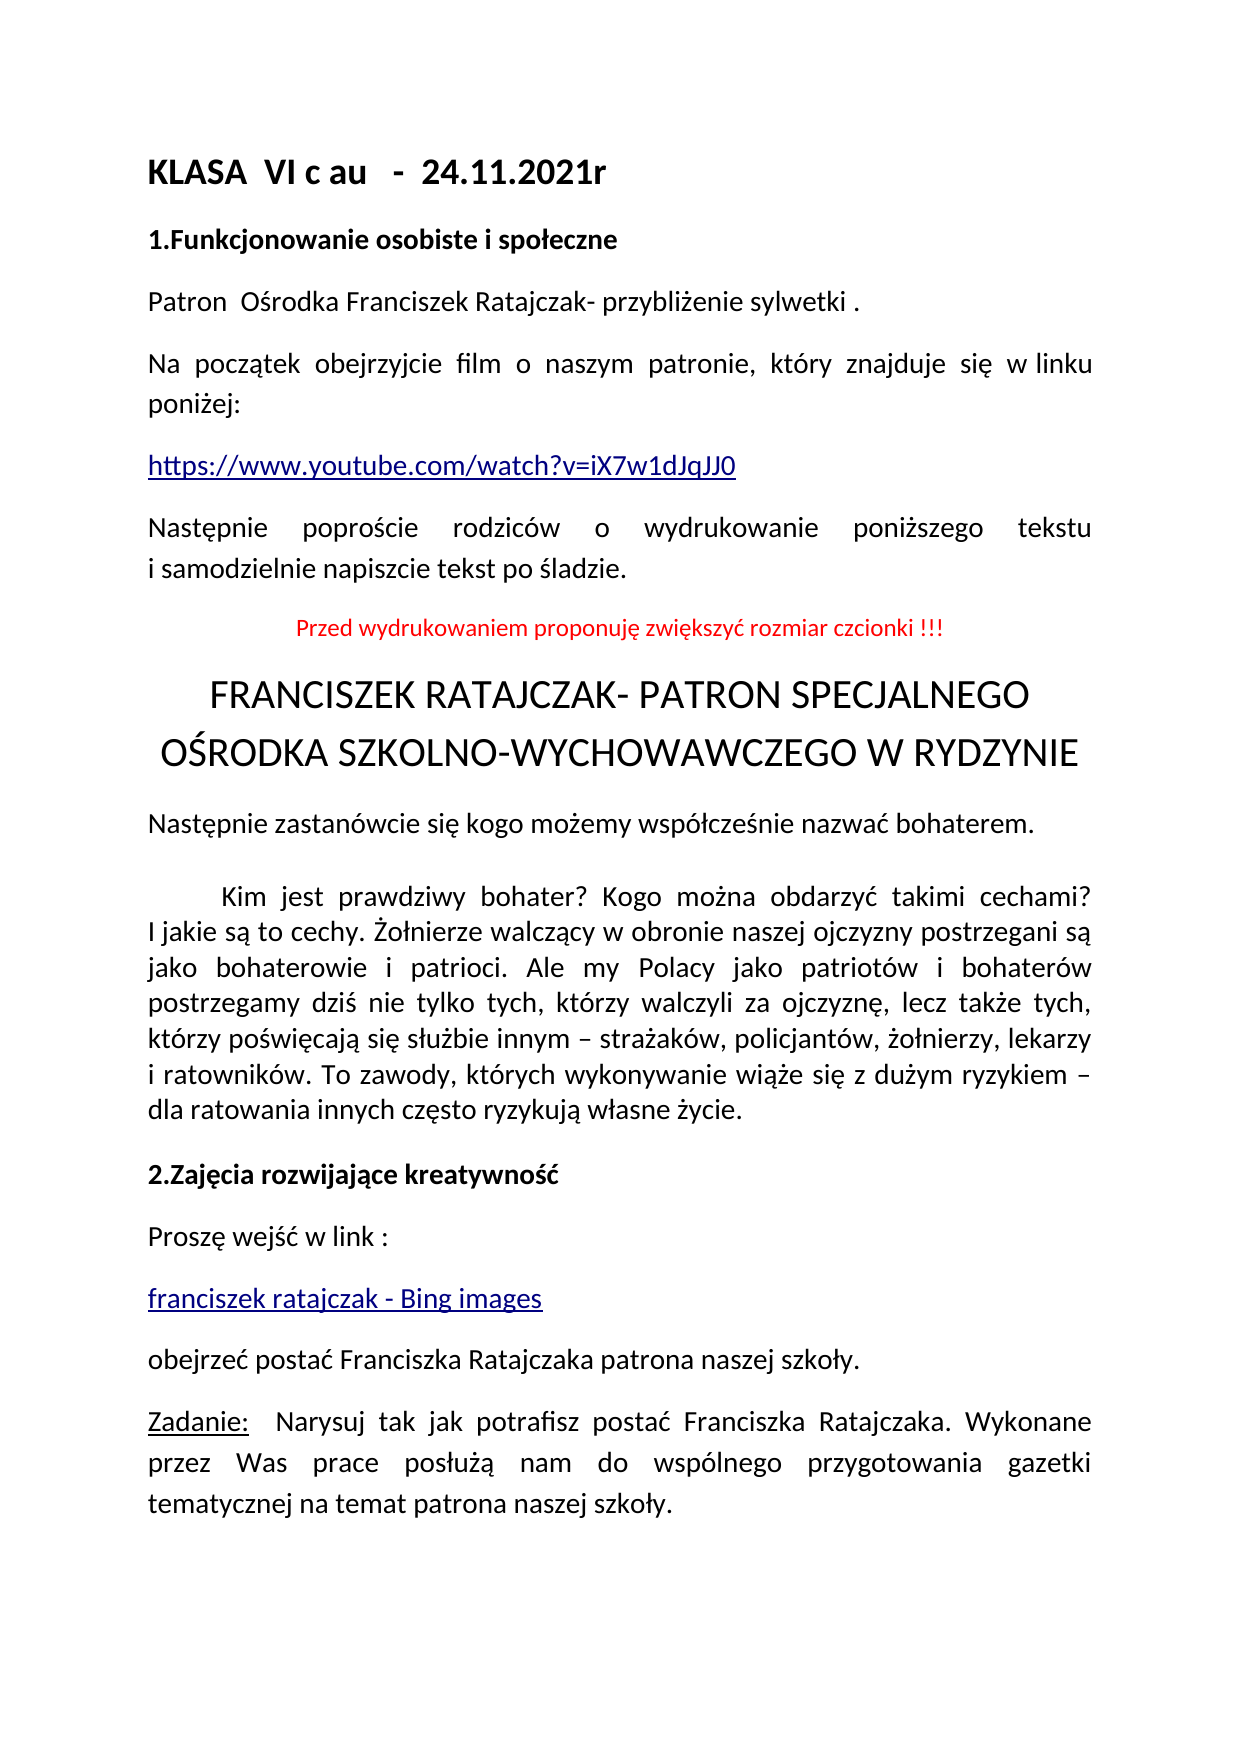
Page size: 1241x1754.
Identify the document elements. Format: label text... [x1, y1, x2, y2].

text Zadanie: Narysuj tak jak potrafisz postać Franciszka Ratajczaka. Wykonane przez Was prace posłużą nam do wspólnego przygotowania gazetki tematycznej na temat patrona naszej szkoły. [148, 1403, 1093, 1521]
text 2.Zajęcia rozwijające kreatywność [148, 1156, 1093, 1192]
text Przed wydrukowaniem proponuję zwiększyć rozmiar czcionki !!! [148, 612, 1093, 642]
text FRANCISZEK RATAJCZAK- PATRON SPECJALNEGO OŚRODKA SZKOLNO-WYCHOWAWCZEGO W RYDZYNIE [148, 668, 1093, 777]
text 1.Funkcjonowanie osobiste i społeczne [148, 221, 1093, 257]
text Patron Ośrodka Franciszek Ratajczak- przybliżenie sylwetki . [148, 283, 1093, 318]
text Następnie poproście rodziców o wydrukowanie poniższego tekstu i samodzielnie napiszcie tekst po śladzie. [148, 509, 1093, 586]
text Kim jest prawdziwy bohater? Kogo można obdarzyć takimi cechami? I jakie są to cechy. Żołnierze walczący w obronie naszej ojczyzny postrzegani są jako bohaterowie i patrioci. Ale my Polacy jako patriotów i bohaterów postrzegamy dziś nie tylko tych, którzy walczyli za ojczyznę, lecz także tych, którzy poświęcają się służbie innym – strażaków, policjantów, żołnierzy, lekarzy i ratowników. To zawody, których wykonywanie wiąże się z dużym ryzykiem – dla ratowania innych często ryzykują własne życie. [148, 878, 1093, 1127]
text franciszek ratajczak - Bing images [148, 1280, 1093, 1315]
text KLASA VI c au - 24.11.2021r [148, 148, 1093, 193]
text Proszę wejść w link : [148, 1218, 1093, 1253]
text Następnie zastanówcie się kogo możemy współcześnie nazwać bohaterem. [148, 805, 1093, 841]
text https://www.youtube.com/watch?v=iX7w1dJqJJ0 [148, 447, 1093, 483]
text obejrzeć postać Franciszka Ratajczaka patrona naszej szkoły. [148, 1341, 1093, 1377]
text Na początek obejrzyjcie film o naszym patronie, który znajduje się w linku poniżej: [148, 345, 1093, 421]
